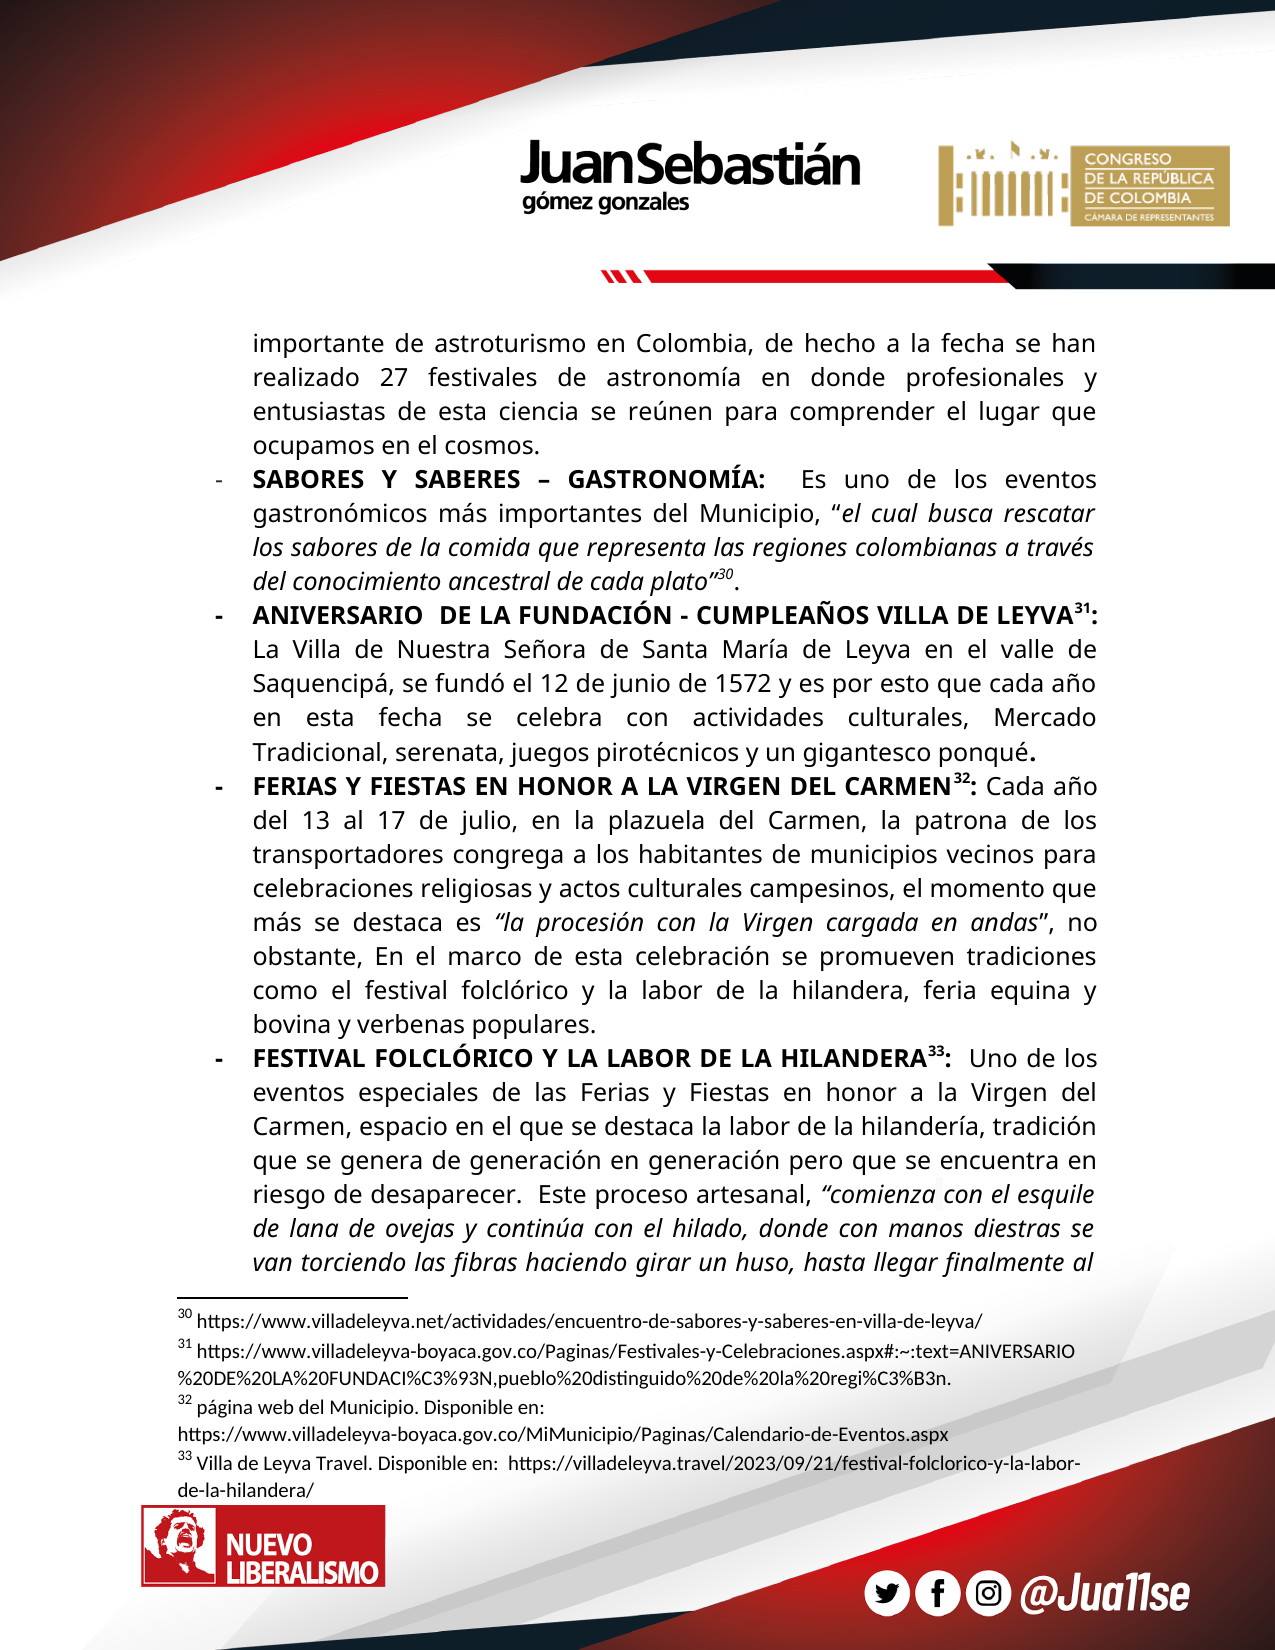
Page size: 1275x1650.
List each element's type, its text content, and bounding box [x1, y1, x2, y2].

picture [0, 0, 1275, 312]
picture [0, 1198, 1275, 1650]
list ANIVERSARIO DE LA FUNDACIÓN - CUMPLEAÑOS VILLA DE LEYVA: La Villa de Nuestra Señora de Santa María de Leyva en el valle de Saquencipá, se fundó el 12 de junio de 1572 y es por esto que cada año en esta fecha se celebra con actividades culturales, Mercado Tradicional, serenata, juegos pirotécnicos y un gigantesco ponqué. [215, 598, 1098, 768]
list FERIAS Y FIESTAS EN HONOR A LA VIRGEN DEL CARMEN: Cada año del 13 al 17 de julio, en la plazuela del Carmen, la patrona de los transportadores congrega a los habitantes de municipios vecinos para celebraciones religiosas y actos culturales campesinos, el momento que más se destaca es “la procesión con la Virgen cargada en andas”, no obstante, En el marco de esta celebración se promueven tradiciones como el festival folclórico y la labor de la hilandera, feria equina y bovina y verbenas populares. [215, 768, 1098, 1041]
list SABORES Y SABERES – GASTRONOMÍA: Es uno de los eventos gastronómicos más importantes del Municipio, “el cual busca rescatar los sabores de la comida que representa las regiones colombianas a través del conocimiento ancestral de cada plato”. [215, 462, 1098, 598]
